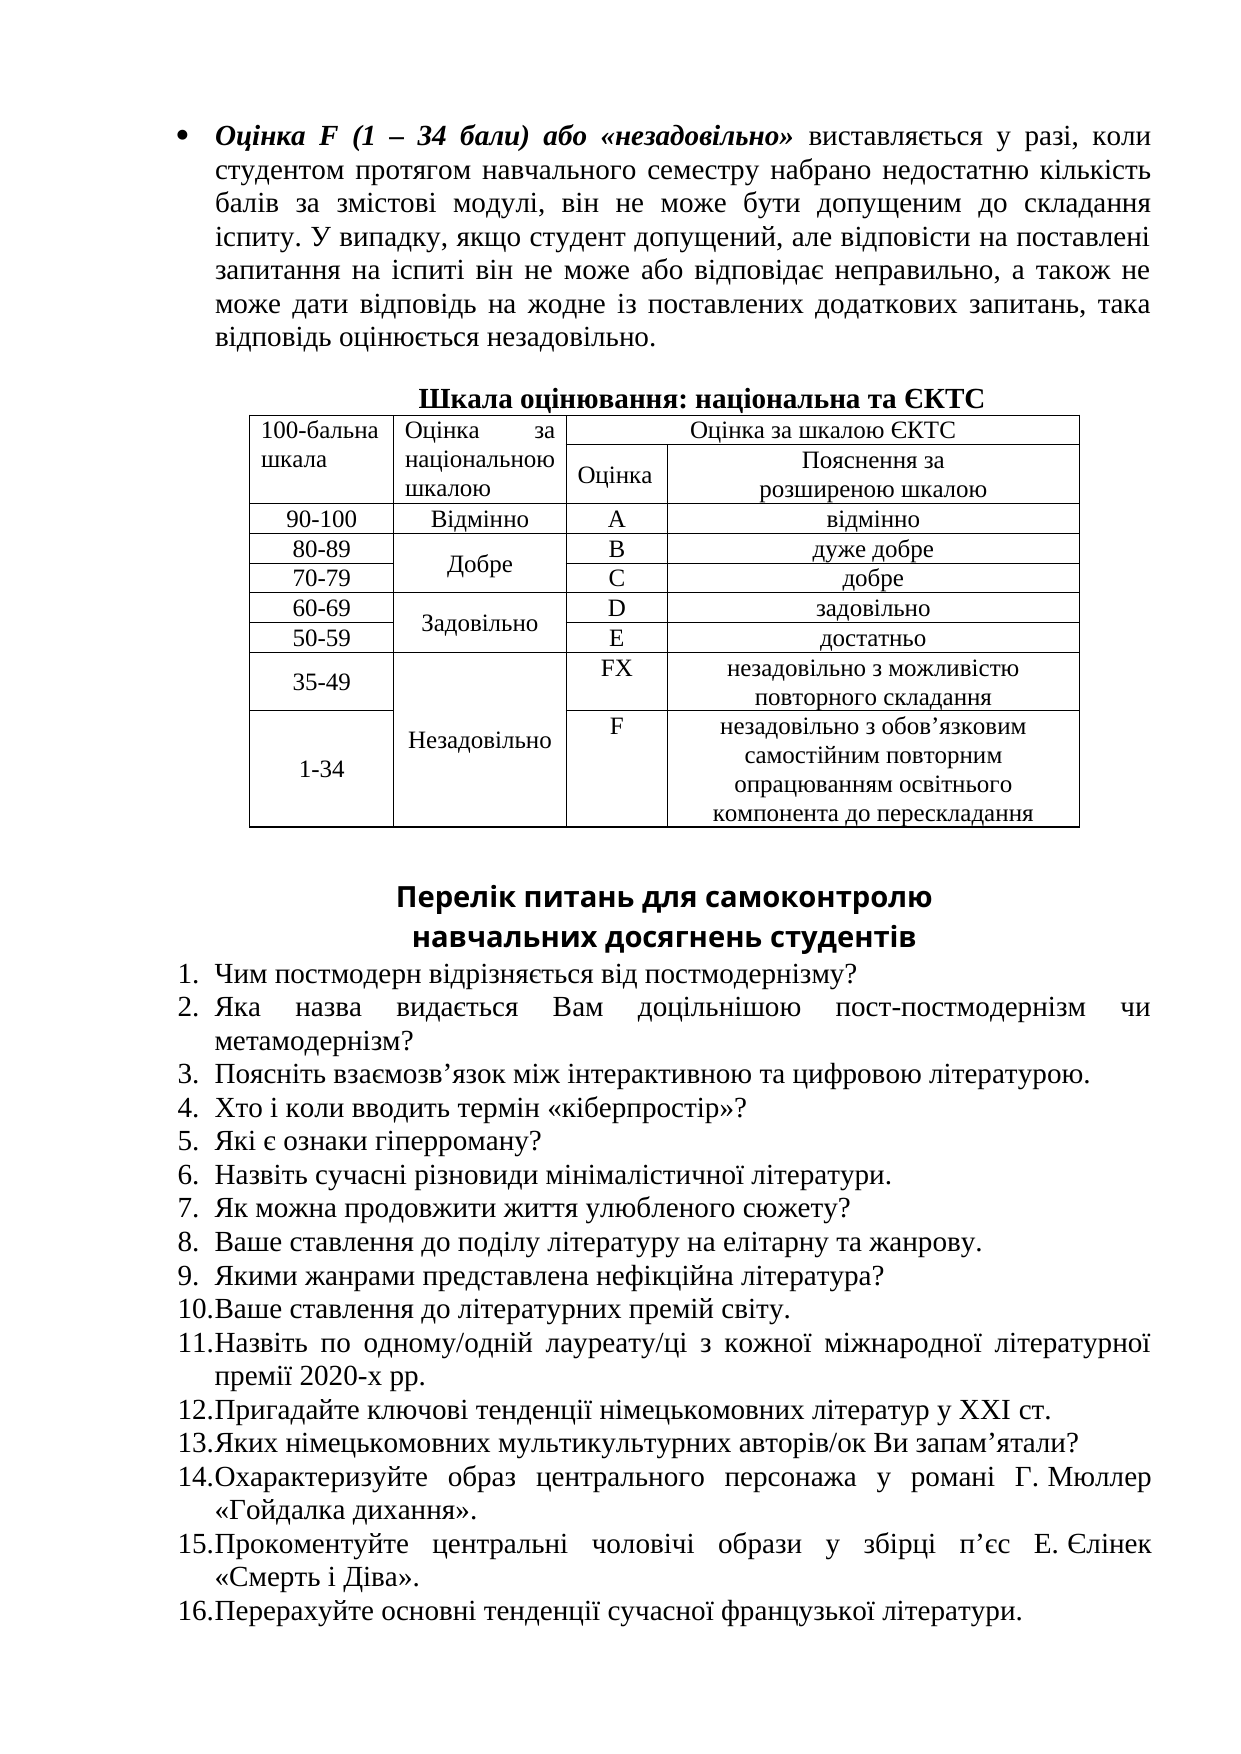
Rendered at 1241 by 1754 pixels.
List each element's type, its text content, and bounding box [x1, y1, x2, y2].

list Яка назва видається Вам доцільнішою пост-постмодернізм чи метамодернізм? [177, 989, 1152, 1056]
list Хто і коли вводить термін «кіберпростір»? [177, 1090, 1152, 1123]
list Поясніть взаємозв’язок між інтерактивною та цифровою літературою. [177, 1056, 1152, 1090]
list Ваше ставлення до літературних премій світу. [177, 1291, 1152, 1325]
list Прокоментуйте центральні чоловічі образи у збірці п’єс Е. Єлінек «Смерть і Діва». [177, 1526, 1152, 1593]
table_cell C [567, 564, 667, 592]
table_header 100-бальна шкала [250, 416, 393, 503]
table_cell 90-100 [250, 504, 393, 533]
table_header Оцінка за шкалою ЄКТС [567, 416, 1079, 444]
table_cell D [567, 593, 667, 622]
table_cell Оцінка [567, 445, 667, 503]
table_cell Незадовільно [394, 653, 566, 826]
table_cell E [567, 623, 667, 652]
table_cell відмінно [668, 504, 1079, 533]
list Пригадайте ключові тенденції німецькомовних літератур у ХХІ ст. [177, 1392, 1152, 1425]
table_cell B [567, 534, 667, 562]
table_cell F [567, 711, 667, 826]
list Перерахуйте основні тенденції сучасної французької літератури. [177, 1593, 1152, 1627]
list Охарактеризуйте образ центрального персонажа у романі Г. Мюллер «Гойдалка дихання». [177, 1459, 1152, 1526]
table_cell задовільно [668, 593, 1079, 622]
table_cell Відмінно [394, 504, 566, 533]
table_cell Добре [394, 534, 566, 592]
text Перелік питань для самоконтролю [177, 876, 1152, 916]
table_cell 80-89 [250, 534, 393, 562]
table_cell Пояснення за розширеною шкалою [668, 445, 1079, 503]
table_cell FX [567, 653, 667, 710]
table_cell дуже добре [668, 534, 1079, 562]
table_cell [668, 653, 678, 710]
list Назвіть сучасні різновиди мінімалістичної літератури. [177, 1157, 1152, 1191]
table_header Оцінка за національною шкалою [394, 416, 566, 503]
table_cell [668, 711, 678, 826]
list Які є ознаки гіперроману? [177, 1123, 1152, 1157]
list Шкала оцінювання: національна та ЄКТС [252, 381, 1152, 414]
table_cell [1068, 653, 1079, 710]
text навчальних досягнень студентів [177, 916, 1152, 956]
list Як можна продовжити життя улюбленого сюжету? [177, 1191, 1152, 1224]
list Яких німецькомовних мультикультурних авторів/ок Ви запам’ятали? [177, 1425, 1152, 1459]
table_cell A [567, 504, 667, 533]
list Назвіть по одному/одній лауреату/ці з кожної міжнародної літературної премії 2020-х рр. [177, 1325, 1152, 1392]
table_cell добре [668, 564, 1079, 592]
list Якими жанрами представлена нефікційна література? [177, 1258, 1152, 1291]
table_cell 70-79 [250, 564, 393, 592]
table_cell 60-69 [250, 593, 393, 622]
table_cell 1-34 [250, 711, 393, 826]
table_cell 35-49 [250, 653, 393, 710]
table_cell достатньо [668, 623, 1079, 652]
table_cell 50-59 [250, 623, 393, 652]
table_cell Задовільно [394, 593, 566, 652]
list Оцінка F (1 – 34 бали) або «незадовільно» виставляється у разі, коли студентом протягом навчального семестру набрано недостатню кількість балів за змістові модулі, він не може бути допущеним до складання іспиту. У випадку, якщо студент допущений, але відповісти на поставлені запитання на іспиті він не може або відповідає неправильно, а також не може дати відповідь на жодне із поставлених додаткових запитань, така відповідь оцінюється незадовільно. [177, 118, 1152, 353]
list Ваше ставлення до поділу літературу на елітарну та жанрову. [177, 1224, 1152, 1258]
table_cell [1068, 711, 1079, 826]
list Чим постмодерн відрізняється від постмодернізму? [177, 956, 1152, 989]
